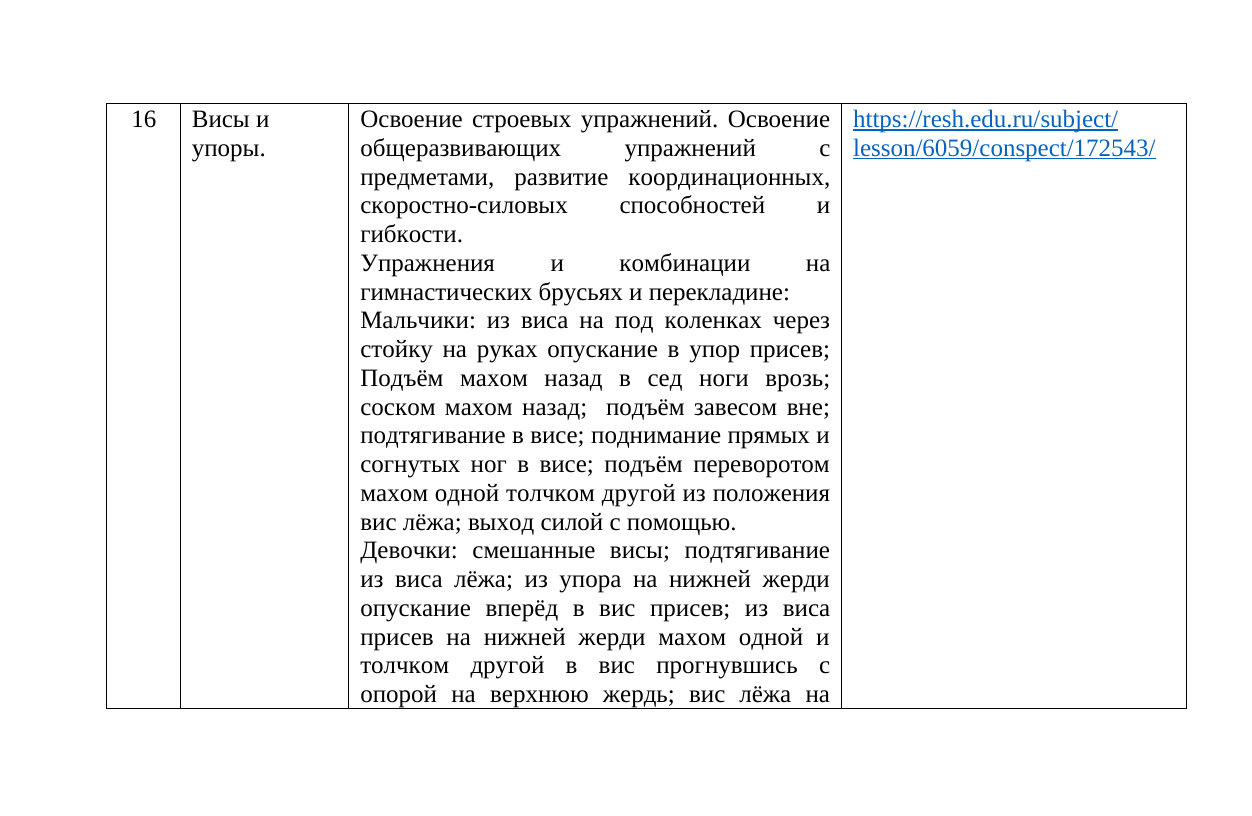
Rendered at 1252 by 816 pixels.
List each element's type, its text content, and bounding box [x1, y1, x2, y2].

table_cell 16 [107, 104, 180, 708]
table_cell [349, 104, 841, 708]
table_cell Висы и упоры. [181, 104, 348, 708]
table_cell https://resh.edu.ru/subject/lesson/6059/conspect/172543/ [842, 104, 1186, 708]
